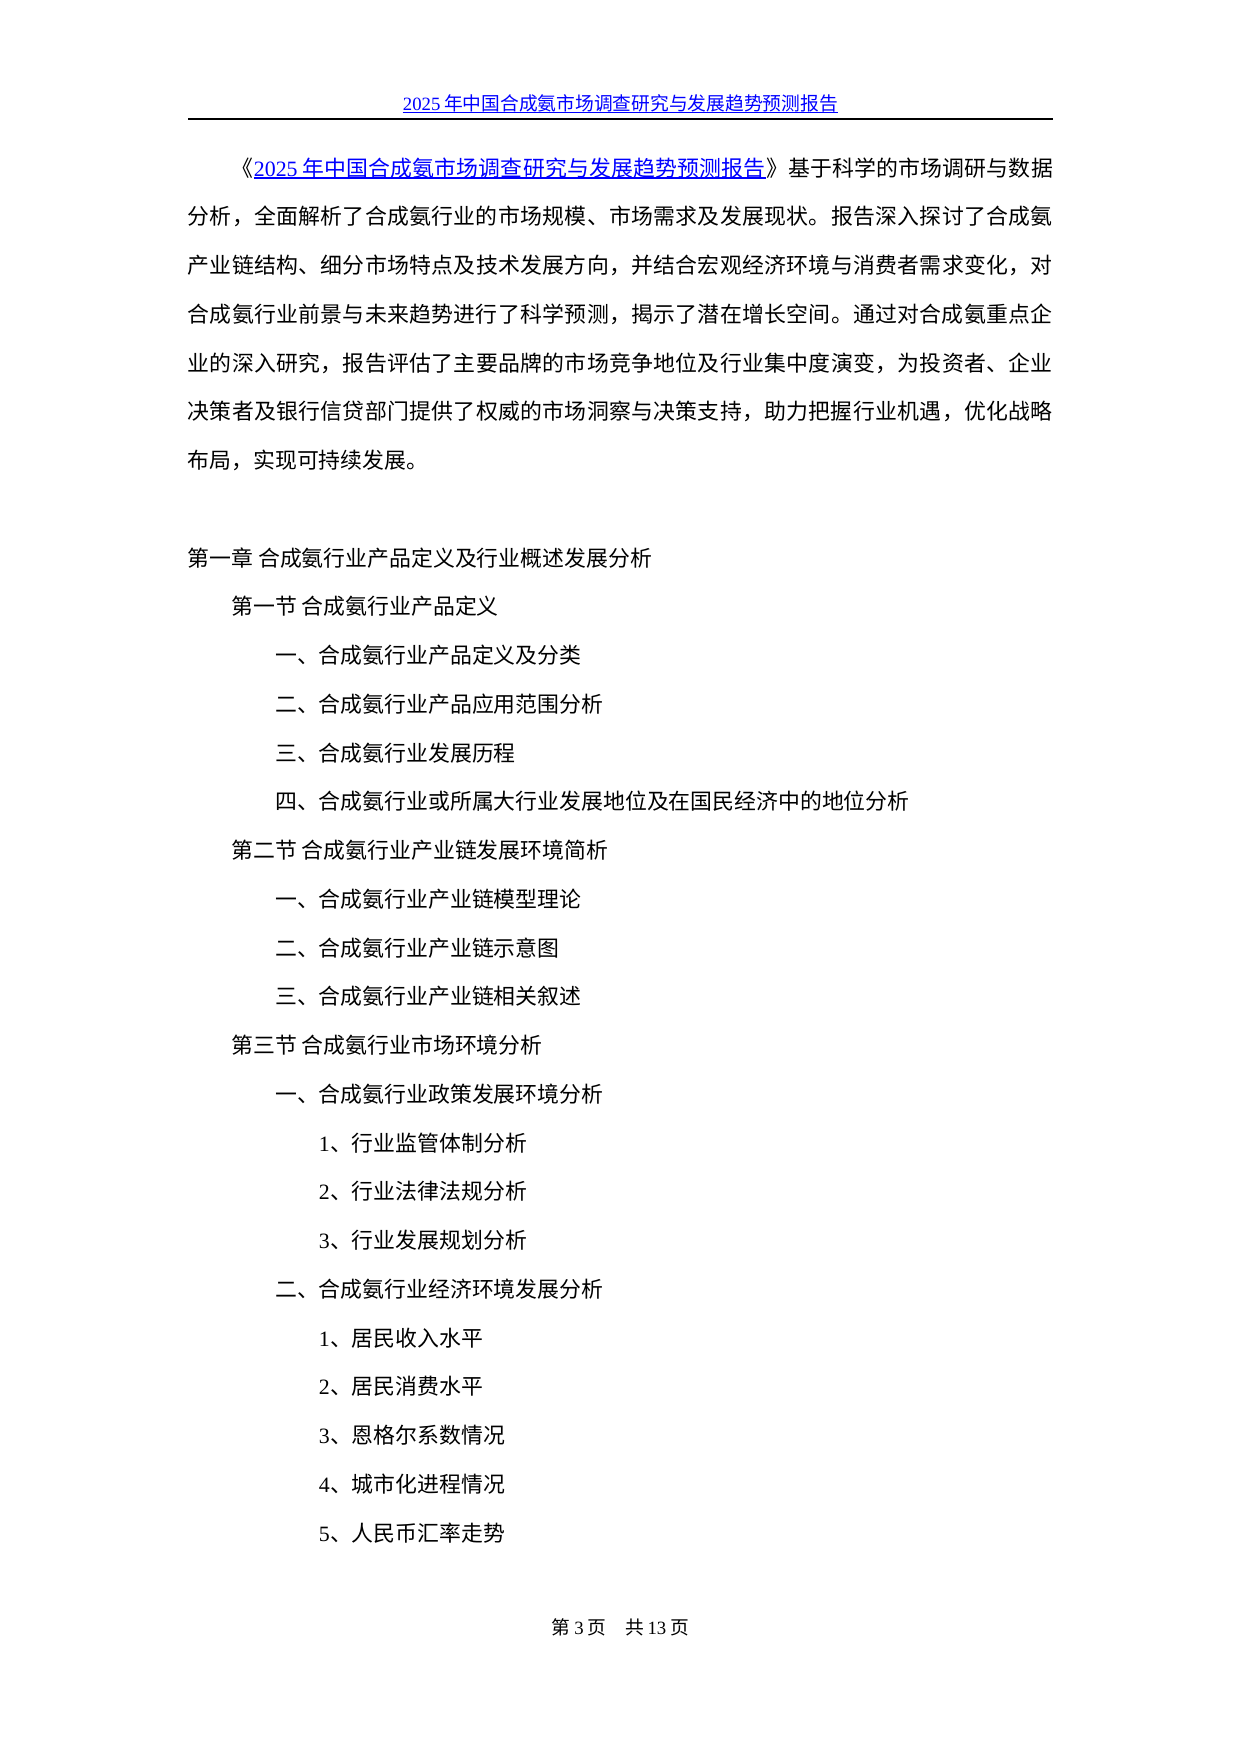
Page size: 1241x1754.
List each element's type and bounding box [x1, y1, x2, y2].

text [187, 150, 1053, 1548]
